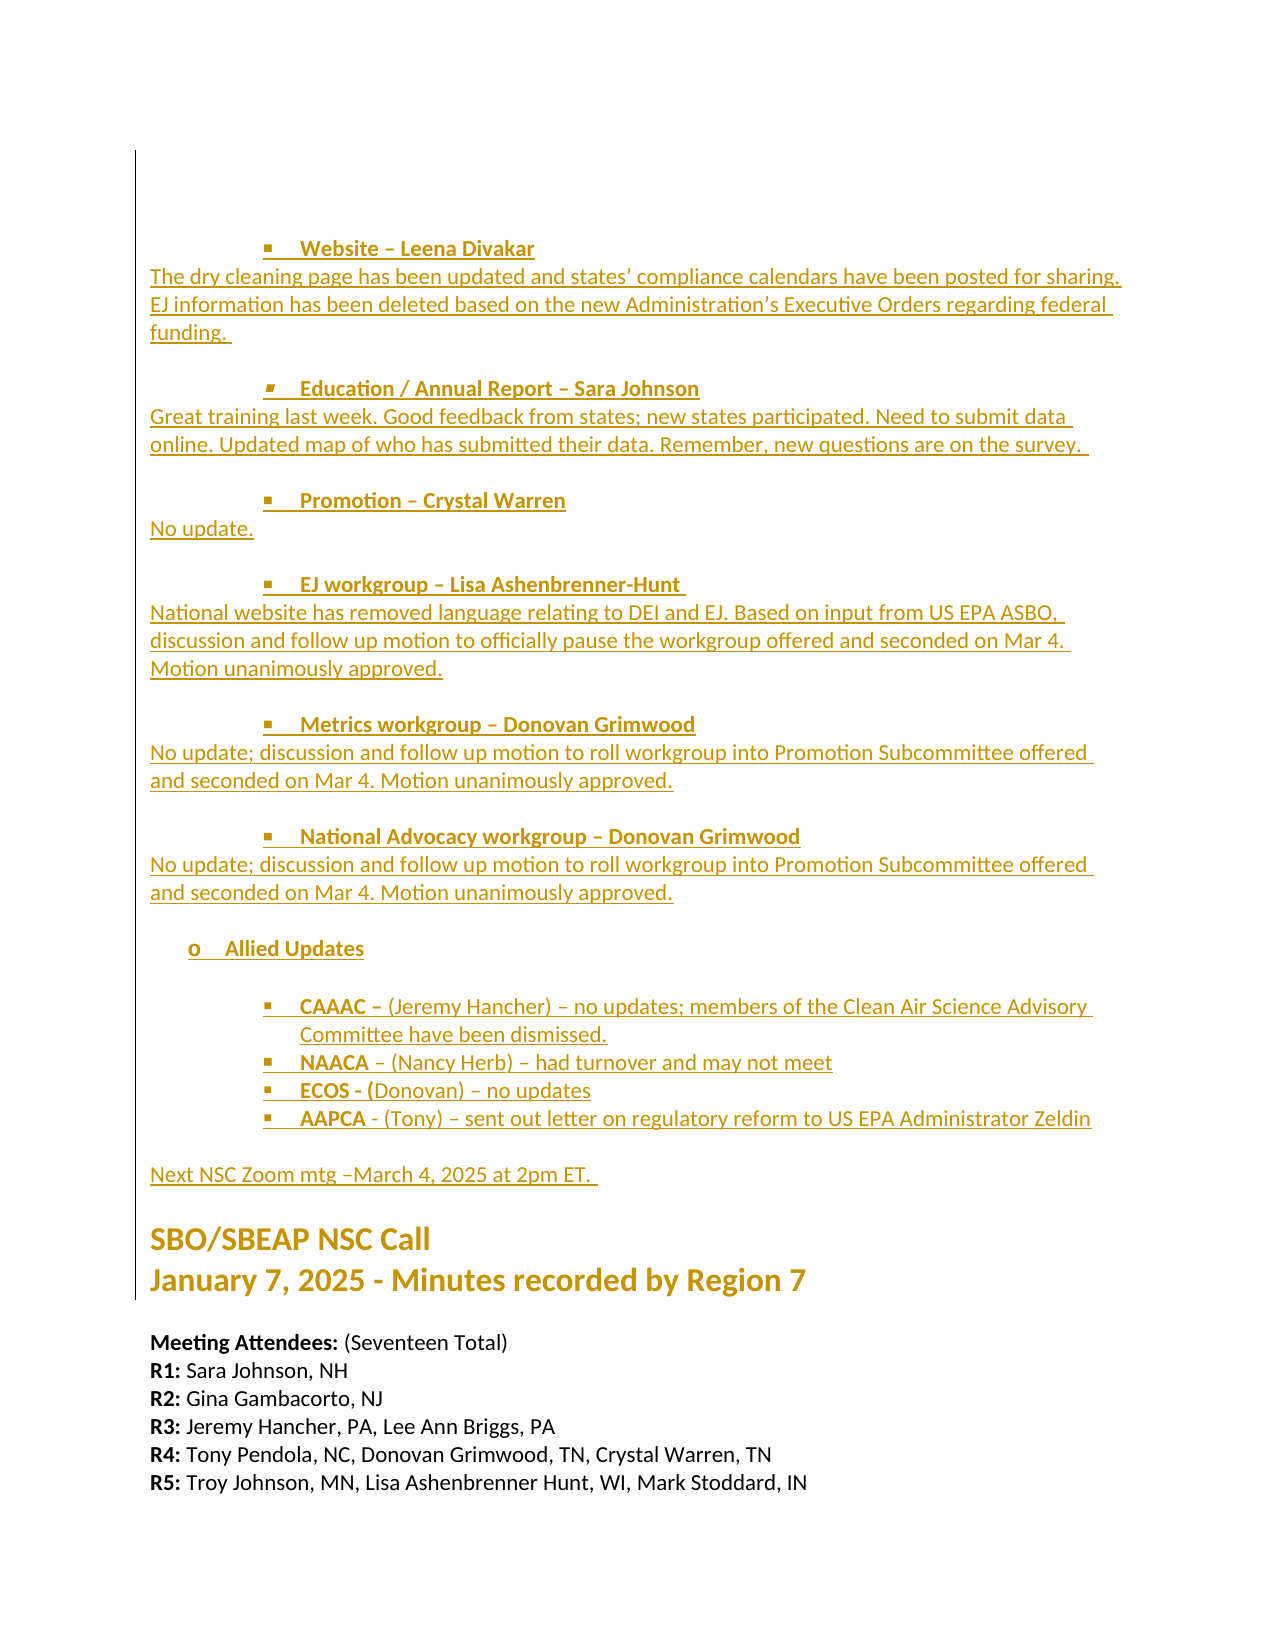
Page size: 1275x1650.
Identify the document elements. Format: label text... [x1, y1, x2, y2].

text Meeting Attendees: (Seventeen Total) [150, 1328, 1125, 1356]
text R3: Jeremy Hancher, PA, Lee Ann Briggs, PA [150, 1412, 1125, 1440]
text SBO/SBEAP NSC Call [150, 1218, 1125, 1259]
text R5: Troy Johnson, MN, Lisa Ashenbrenner Hunt, WI, Mark Stoddard, IN [150, 1468, 1125, 1496]
text R4: Tony Pendola, NC, Donovan Grimwood, TN, Crystal Warren, TN [150, 1440, 1125, 1468]
text January 7, 2025 - Minutes recorded by Region 7 [150, 1259, 1125, 1300]
text R1: Sara Johnson, NH [150, 1356, 1125, 1384]
text R2: Gina Gambacorto, NJ [150, 1384, 1125, 1412]
